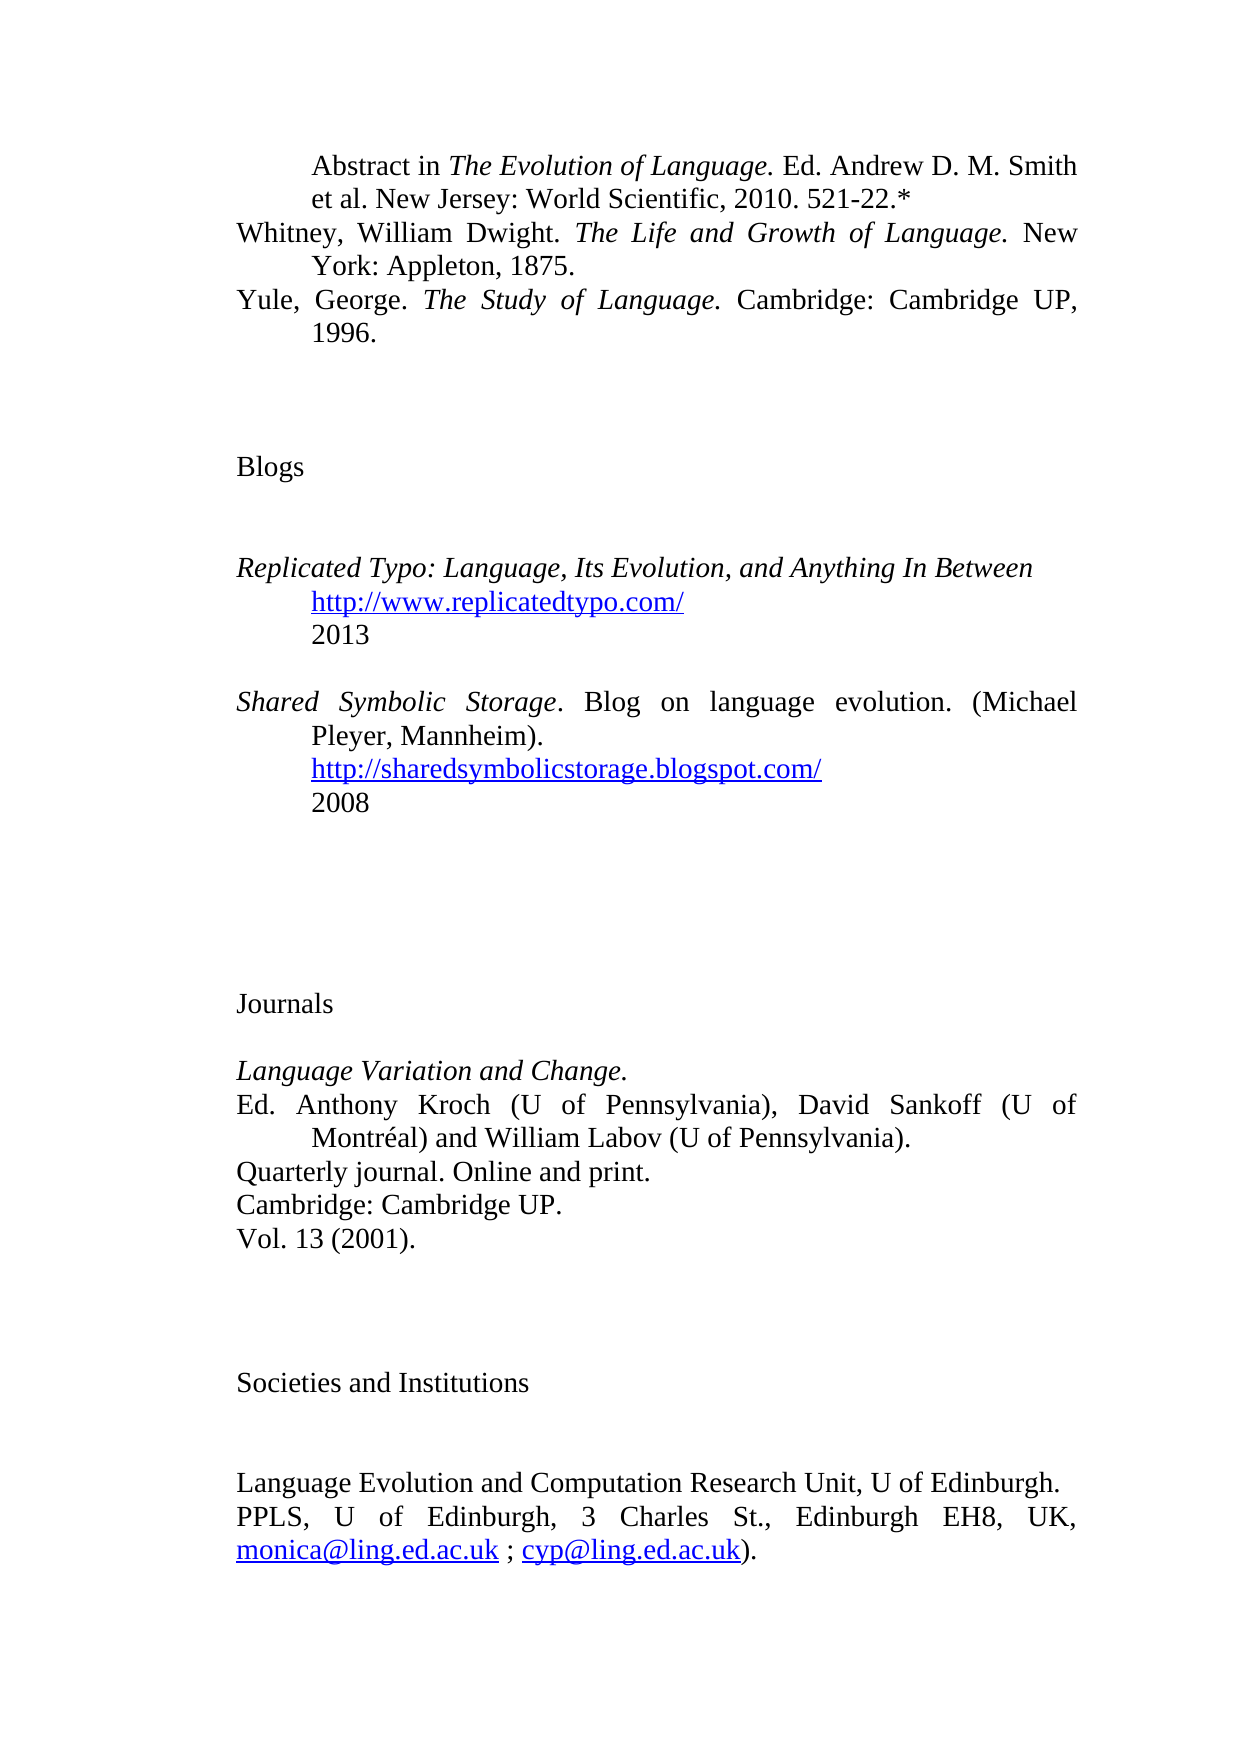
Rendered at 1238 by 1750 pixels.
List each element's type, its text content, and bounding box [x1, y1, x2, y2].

text Journals [236, 986, 1078, 1020]
text 2008 [236, 785, 1078, 818]
text Whitney, William Dwight. The Life and Growth of Language. New York: Appleton, 1875. [236, 215, 1078, 282]
text http://sharedsymbolicstorage.blogspot.com/ [236, 751, 1078, 785]
text Blogs [236, 449, 1078, 483]
text Replicated Typo: Language, Its Evolution, and Anything In Between [236, 550, 1078, 584]
text Ed. Anthony Kroch (U of Pennsylvania), David Sankoff (U of Montréal) and William Labov (U of Pennsylvania). [236, 1087, 1078, 1154]
text Quarterly journal. Online and print. [236, 1154, 1078, 1187]
text Language Variation and Change. [236, 1053, 1078, 1087]
text 2013 [236, 617, 1078, 651]
text Societies and Institutions [236, 1365, 1078, 1398]
text Cambridge: Cambridge UP. [236, 1187, 1078, 1221]
text Shared Symbolic Storage. Blog on language evolution. (Michael Pleyer, Mannheim). [236, 684, 1078, 751]
text http://www.replicatedtypo.com/ [236, 584, 1078, 617]
text Vol. 13 (2001). [236, 1221, 1078, 1254]
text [236, 148, 1078, 215]
text Language Evolution and Computation Research Unit, U of Edinburgh. [236, 1465, 1078, 1499]
text Yule, George. The Study of Language. Cambridge: Cambridge UP, 1996. [236, 282, 1078, 349]
text PPLS, U of Edinburgh, 3 Charles St., Edinburgh EH8, UK, monica@ling.ed.ac.uk ; cyp@ling.ed.ac.uk). [236, 1499, 1078, 1566]
